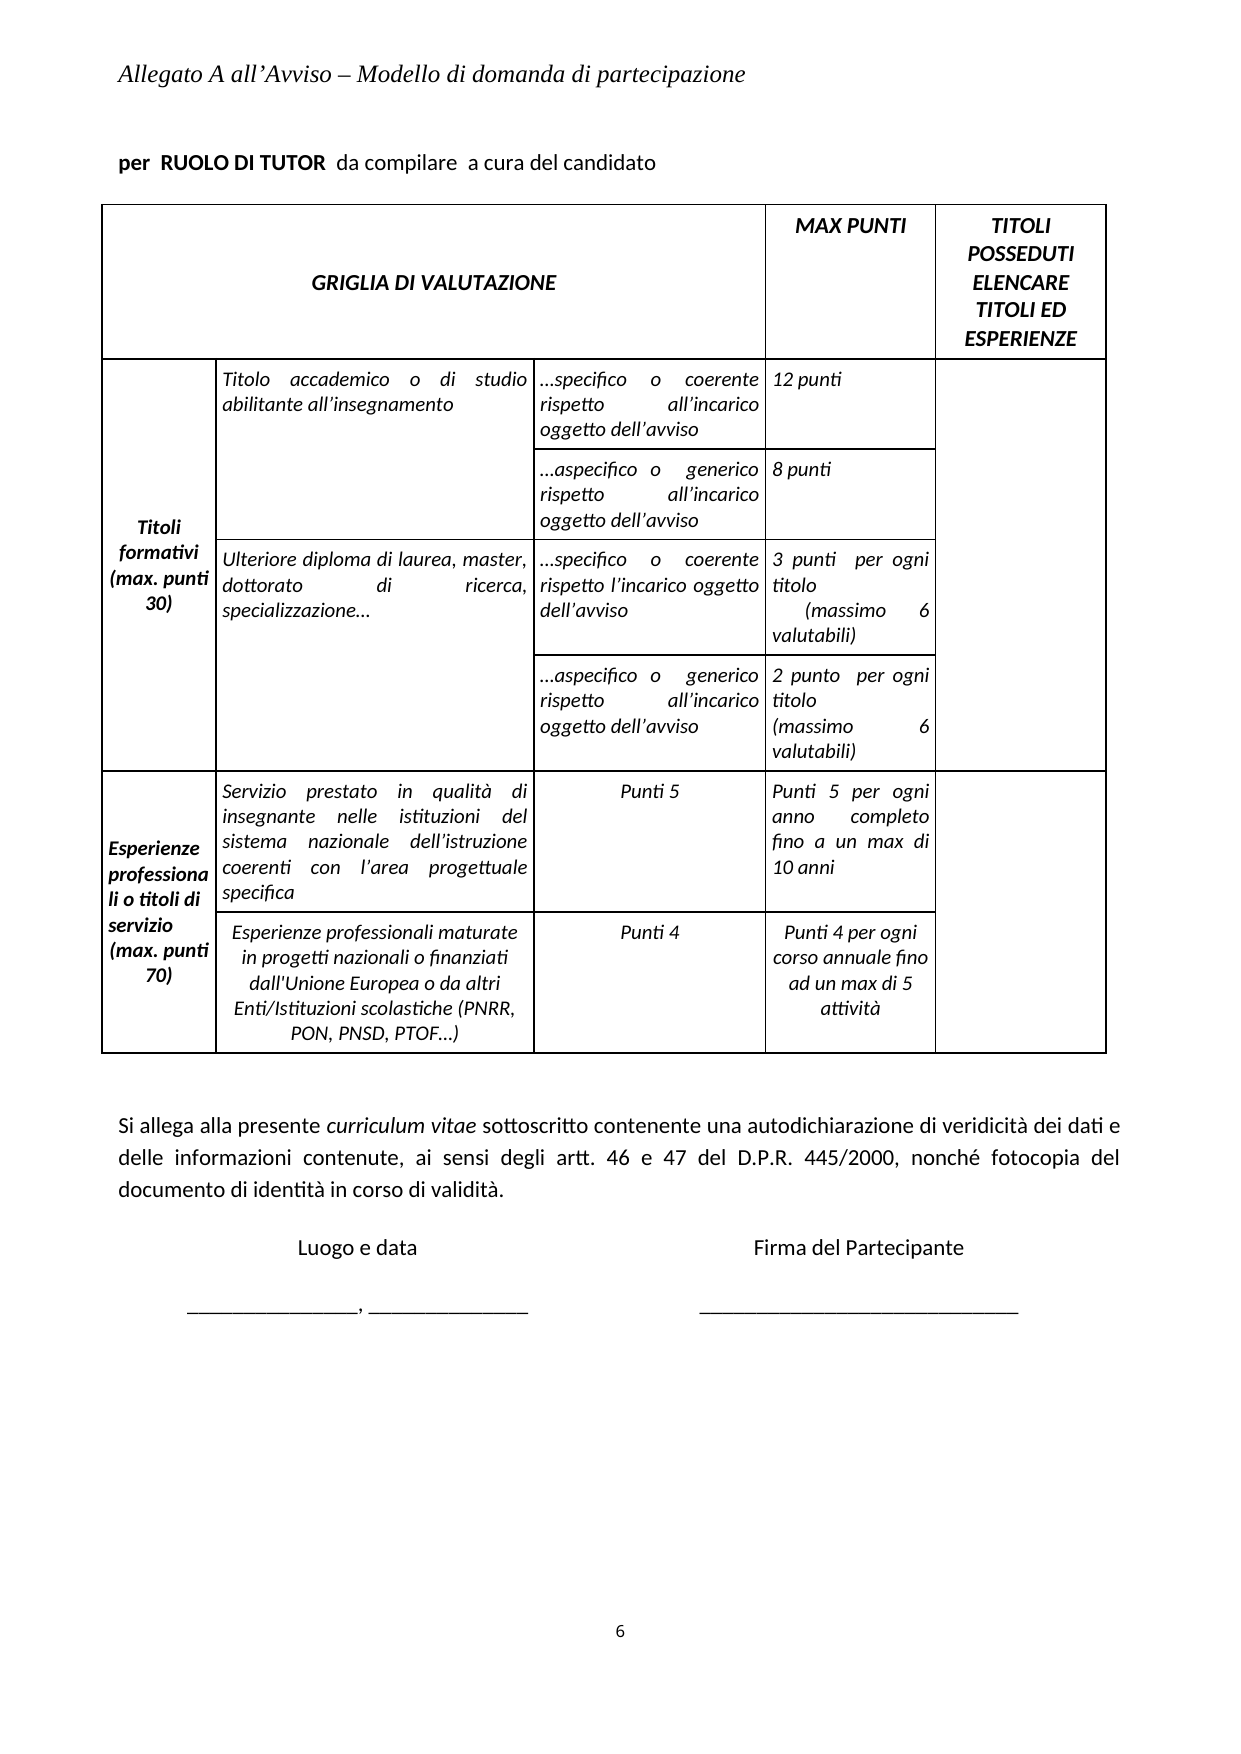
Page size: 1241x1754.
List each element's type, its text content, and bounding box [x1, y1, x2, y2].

table_cell Punti 4 per ogni corso annuale fino ad un max di 5 attività [766, 913, 935, 1052]
table_cell 8 punti [766, 450, 935, 538]
table_cell …specifico o coerente rispetto all’incarico oggetto dell’avviso [535, 360, 765, 448]
table_cell ____________________________ [608, 1277, 1110, 1333]
table_cell [936, 360, 1105, 770]
table_cell Ulteriore diploma di laurea, master, dottorato di ricerca, specializzazione… [217, 540, 533, 770]
table_cell …aspecifico o generico rispetto all’incarico oggetto dell’avviso [535, 450, 765, 538]
table_cell Punti 4 [535, 913, 765, 1052]
table_cell Servizio prestato in qualità di insegnante nelle istituzioni del sistema nazionale dell’istruzione coerenti con l’area progettuale specifica [217, 772, 533, 911]
table_cell _______________, ______________ [107, 1277, 608, 1333]
table_header TITOLI POSSEDUTI ELENCARE TITOLI ED ESPERIENZE [936, 205, 1105, 358]
table_header Luogo e data [107, 1220, 608, 1277]
table_cell 2 punto per ogni titolo (massimo 6 valutabili) [766, 656, 935, 770]
text per RUOLO DI TUTOR da compilare a cura del candidato [118, 148, 1122, 176]
table_cell …aspecifico o generico rispetto all’incarico oggetto dell’avviso [535, 656, 765, 770]
table_header Firma del Partecipante [608, 1220, 1110, 1277]
table_cell Punti 5 [535, 772, 765, 911]
table_cell 3 punti per ogni titolo (massimo 6 valutabili) [766, 540, 935, 654]
table_cell Titoli formativi (max. punti 30) [103, 360, 215, 770]
table_cell Esperienze professionali maturate in progetti nazionali o finanziati dall'Unione Europea o da altri Enti/Istituzioni scolastiche (PNRR, PON, PNSD, PTOF…) [217, 913, 533, 1052]
table_cell Titolo accademico o di studio abilitante all’insegnamento [217, 360, 533, 538]
table_cell …specifico o coerente rispetto l’incarico oggetto dell’avviso [535, 540, 765, 654]
table_header GRIGLIA DI VALUTAZIONE [103, 205, 765, 358]
table_cell [936, 772, 1105, 1052]
text Si allega alla presente curriculum vitae sottoscritto contenente una autodichiarazione di veridicità dei dati e delle informazioni contenute, ai sensi degli artt. 46 e 47 del D.P.R. 445/2000, nonché fotocopia del documento di identità in corso di validità. [118, 1111, 1122, 1203]
table_cell Esperienze professionali o titoli di servizio (max. punti 70) [103, 772, 215, 1052]
table_cell 12 punti [766, 360, 935, 448]
table_cell Punti 5 per ogni anno completo fino a un max di 10 anni [766, 772, 935, 911]
table_header MAX PUNTI [766, 205, 935, 358]
